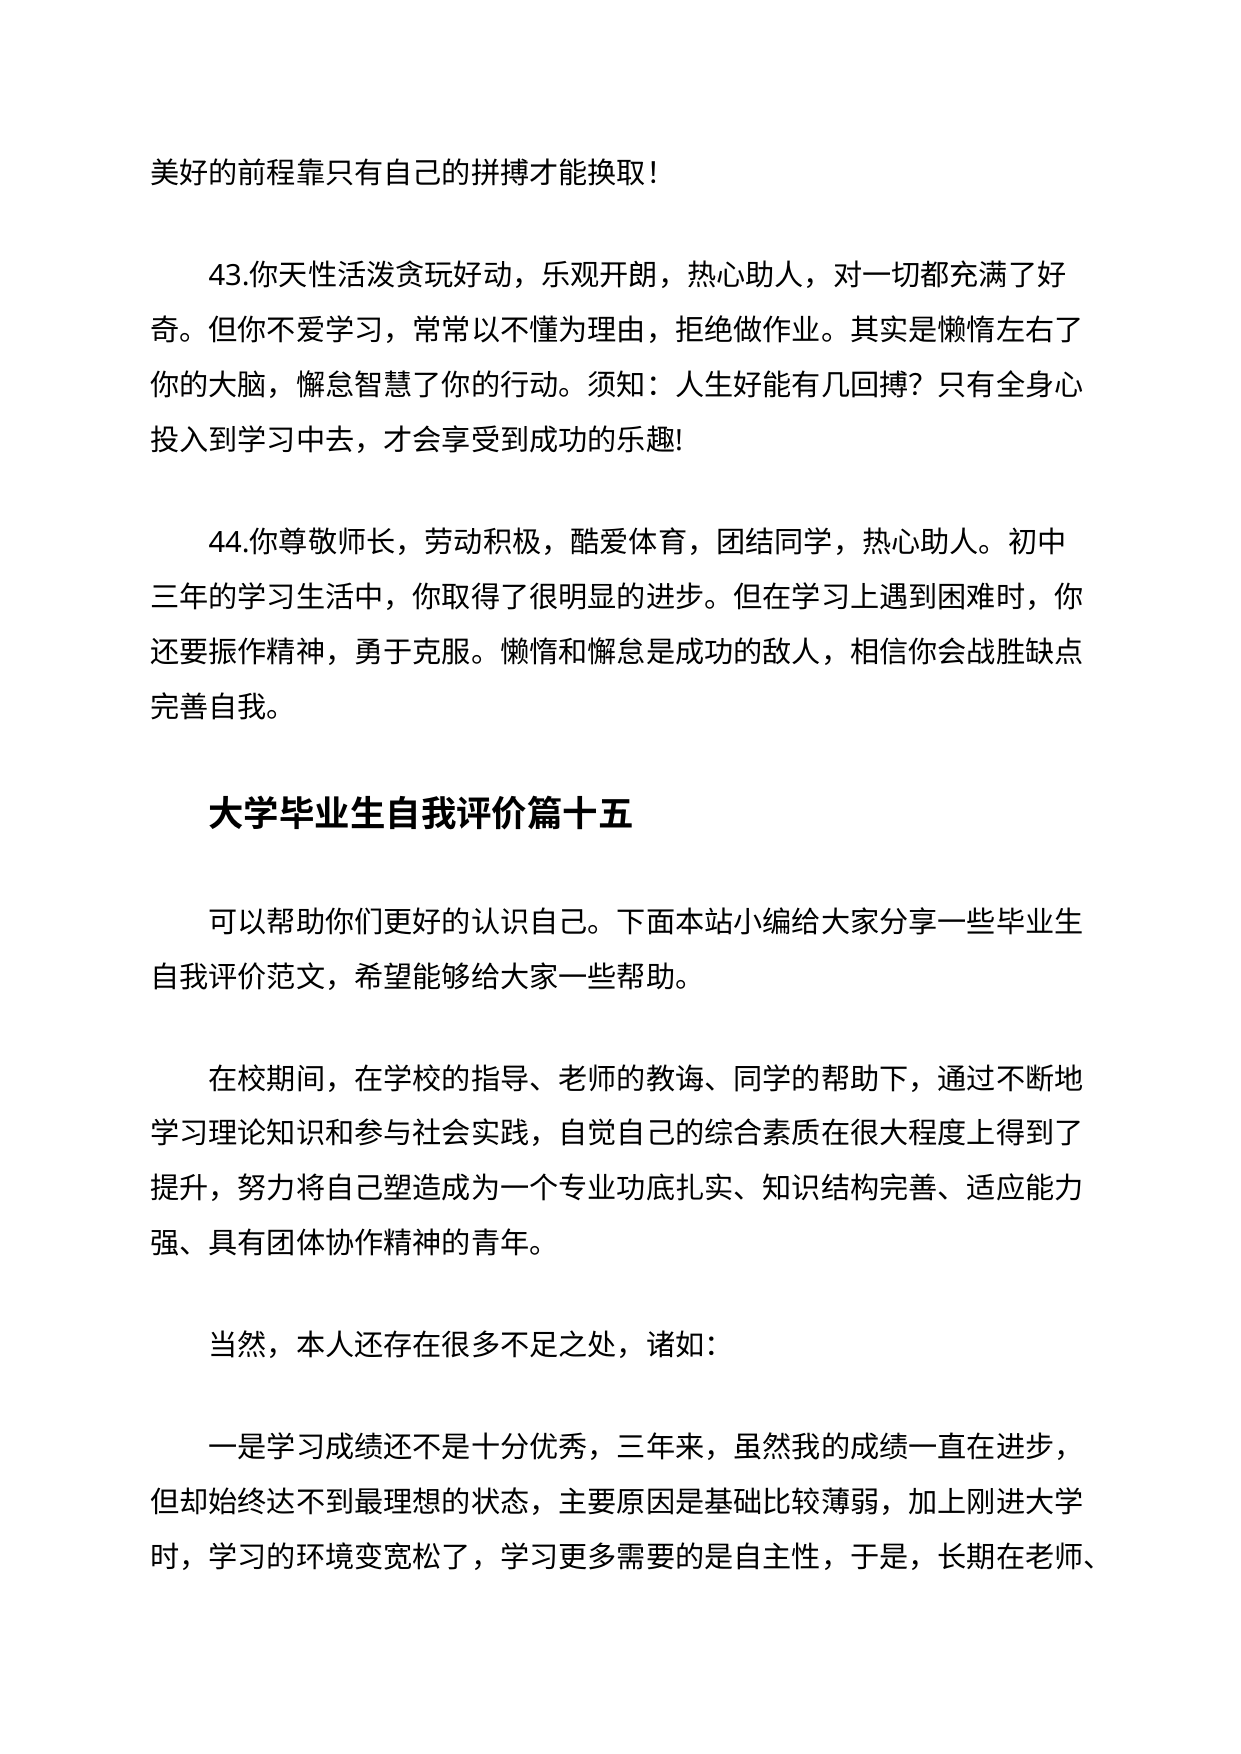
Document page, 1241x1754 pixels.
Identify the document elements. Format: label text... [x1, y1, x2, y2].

text 在校期间，在学校的指导、老师的教诲、同学的帮助下，通过不断地学习理论知识和参与社会实践，自觉自己的综合素质在很大程度上得到了提升，努力将自己塑造成为一个专业功底扎实、知识结构完善、适应能力强、具有团体协作精神的青年。 [150, 1055, 1090, 1262]
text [150, 150, 1090, 192]
text 大学毕业生自我评价篇十五 [150, 785, 1090, 836]
text 44.你尊敬师长，劳动积极，酷爱体育，团结同学，热心助人。初中三年的学习生活中，你取得了很明显的进步。但在学习上遇到困难时，你还要振作精神，勇于克服。懒惰和懈怠是成功的敌人，相信你会战胜缺点完善自我。 [150, 518, 1090, 726]
text 当然，本人还存在很多不足之处，诸如： [150, 1322, 1090, 1364]
text 可以帮助你们更好的认识自己。下面本站小编给大家分享一些毕业生自我评价范文，希望能够给大家一些帮助。 [150, 898, 1090, 996]
text 43.你天性活泼贪玩好动，乐观开朗，热心助人，对一切都充满了好奇。但你不爱学习，常常以不懂为理由，拒绝做作业。其实是懒惰左右了你的大脑，懈怠智慧了你的行动。须知：人生好能有几回搏？只有全身心投入到学习中去，才会享受到成功的乐趣! [150, 252, 1090, 459]
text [150, 1423, 1090, 1576]
